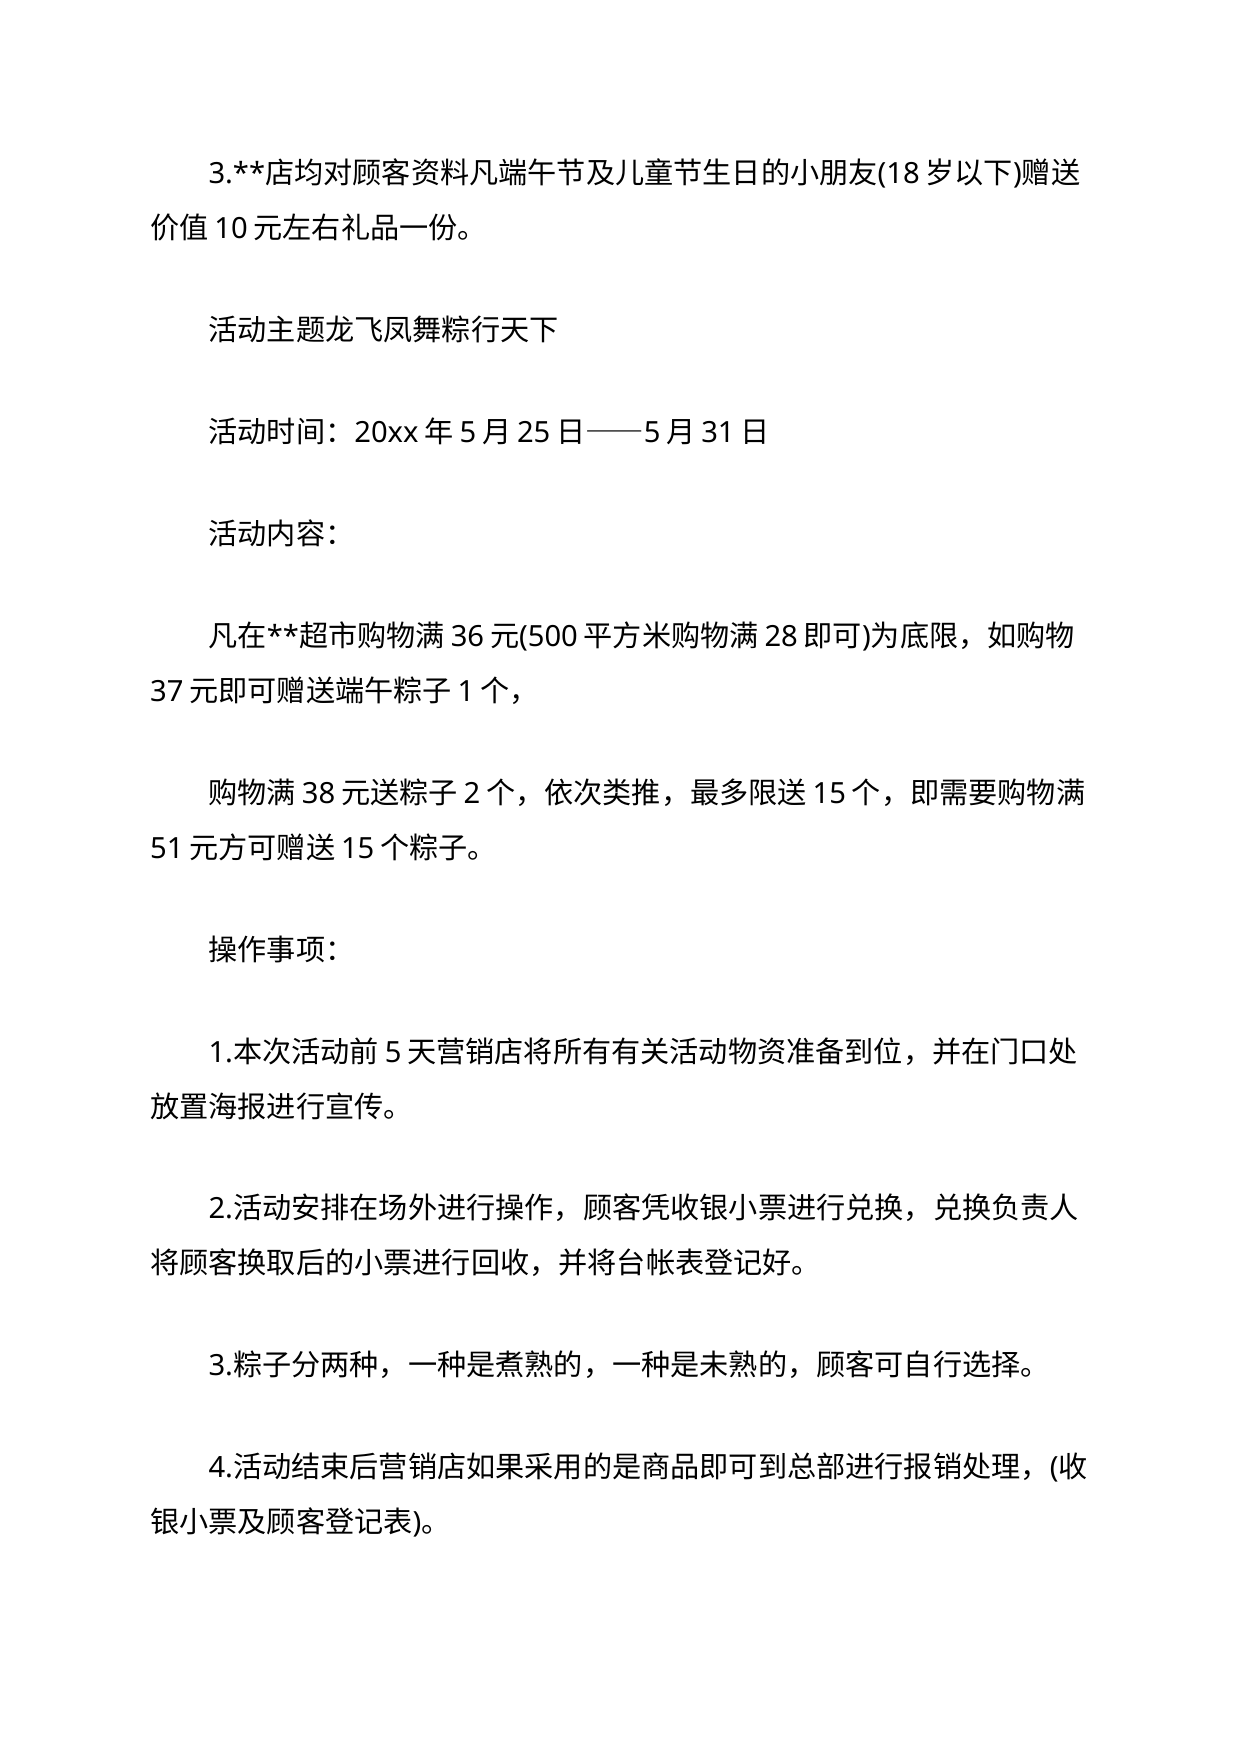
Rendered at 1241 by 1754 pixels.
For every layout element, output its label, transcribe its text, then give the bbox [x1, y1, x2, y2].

text 活动时间：20xx年5月25日——5月31日 [150, 409, 1090, 451]
text 2.活动安排在场外进行操作，顾客凭收银小票进行兑换，兑换负责人将顾客换取后的小票进行回收，并将台帐表登记好。 [150, 1185, 1090, 1282]
text 操作事项： [150, 926, 1090, 969]
text 活动主题龙飞凤舞粽行天下 [150, 307, 1090, 349]
text 4.活动结束后营销店如果采用的是商品即可到总部进行报销处理，(收银小票及顾客登记表)。 [150, 1444, 1090, 1541]
text 凡在**超市购物满36元(500平方米购物满28即可)为底限，如购物37元即可赠送端午粽子1个， [150, 612, 1090, 710]
text 3.粽子分两种，一种是煮熟的，一种是未熟的，顾客可自行选择。 [150, 1342, 1090, 1384]
text 1.本次活动前5天营销店将所有有关活动物资准备到位，并在门口处放置海报进行宣传。 [150, 1028, 1090, 1126]
text 购物满38元送粽子2个，依次类推，最多限送15个，即需要购物满51元方可赠送15个粽子。 [150, 769, 1090, 867]
text 活动内容： [150, 511, 1090, 553]
text 3.**店均对顾客资料凡端午节及儿童节生日的小朋友(18岁以下)赠送价值10元左右礼品一份。 [150, 150, 1090, 247]
